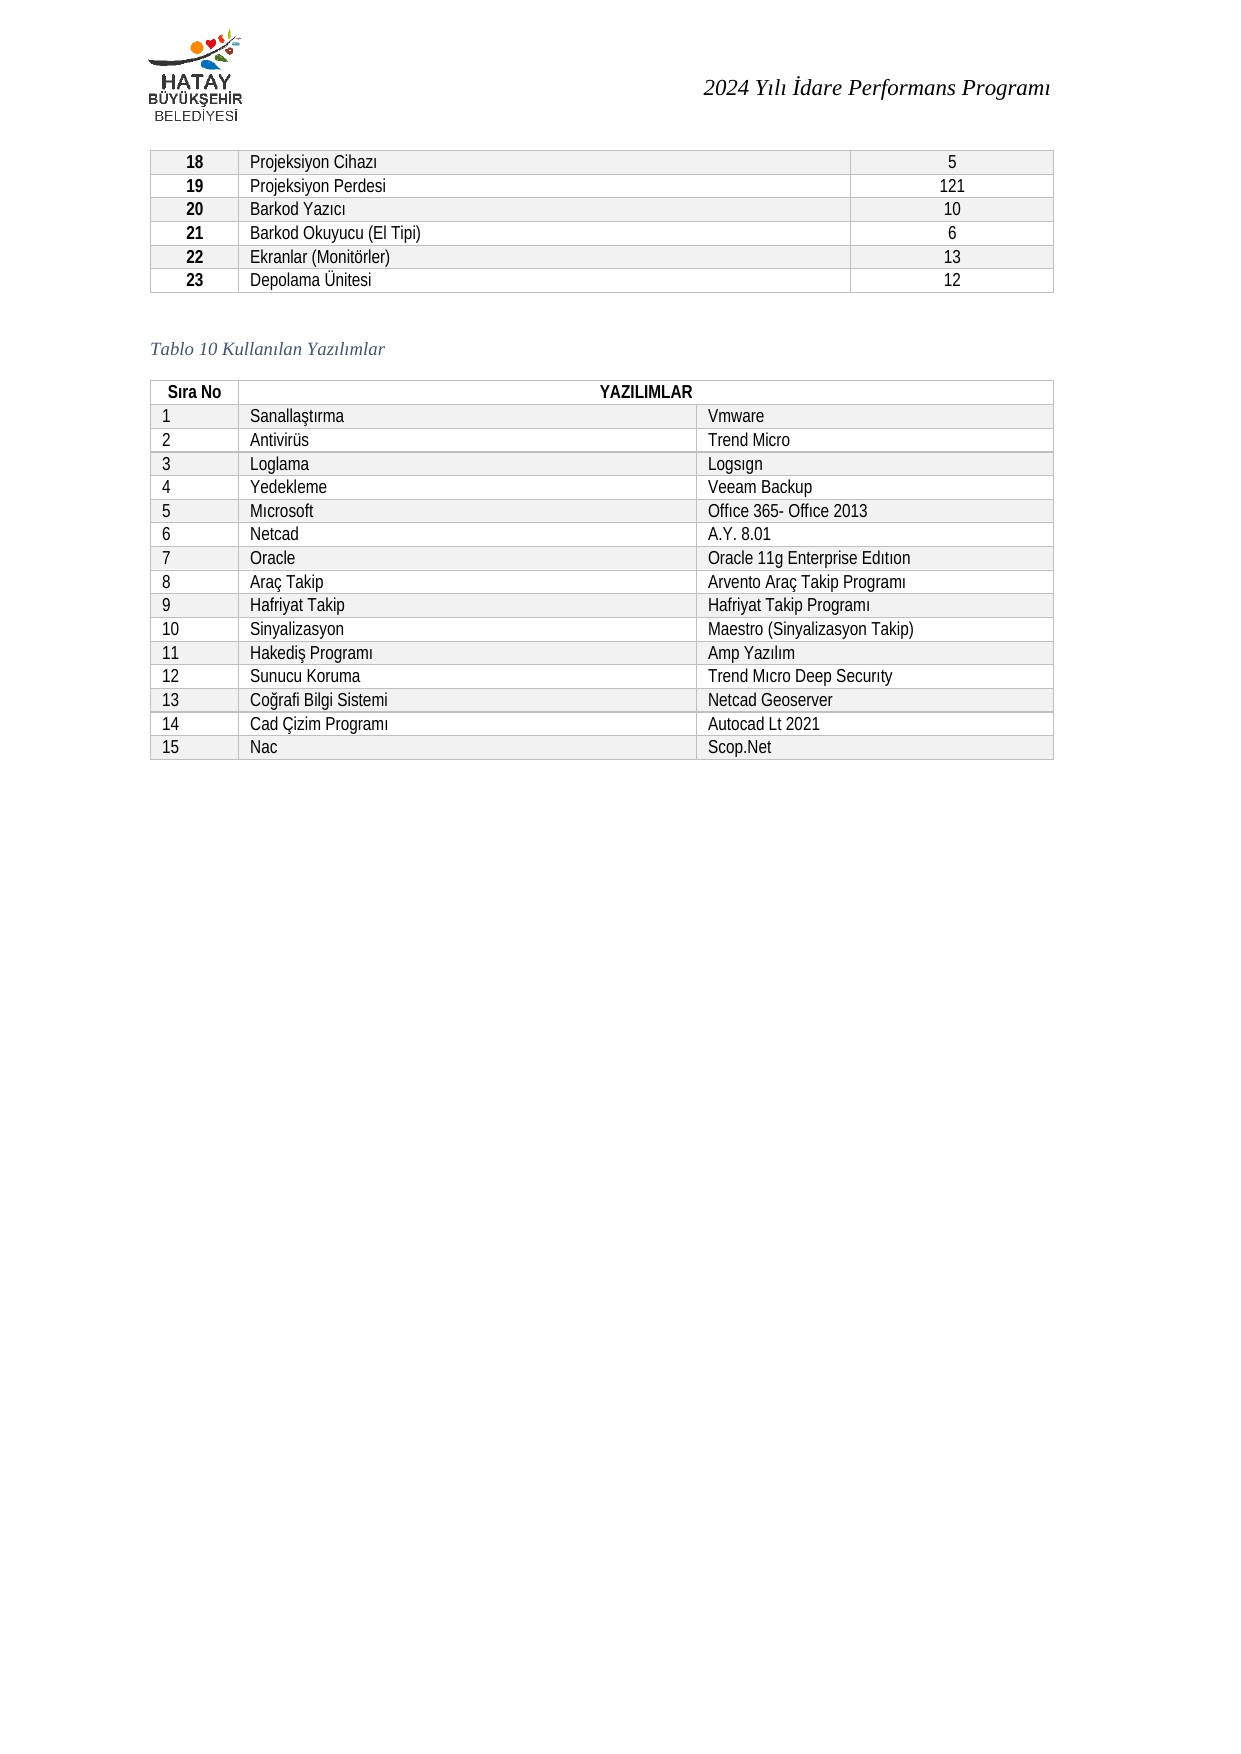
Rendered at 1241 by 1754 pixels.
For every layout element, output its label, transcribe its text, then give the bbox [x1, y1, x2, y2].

table_cell Oracle [239, 547, 696, 569]
table_cell 1 [151, 405, 238, 428]
table_cell Scop.Net [697, 736, 1053, 759]
table_cell Autocad Lt 2021 [697, 713, 1053, 735]
table_cell Cad Çizim Programı [239, 713, 696, 735]
table_cell 121 [851, 175, 1053, 197]
picture [142, 24, 246, 127]
table_cell 18 [151, 151, 238, 174]
table_cell Antivirüs [239, 429, 696, 451]
table_cell Barkod Yazıcı [239, 198, 850, 221]
table_header YAZILIMLAR [239, 381, 1053, 404]
table_cell A.Y. 8.01 [697, 523, 1053, 546]
table_cell Yedekleme [239, 476, 696, 499]
table_cell Nac [239, 736, 696, 759]
table_cell Mıcrosoft [239, 500, 696, 522]
table_cell 7 [151, 547, 238, 569]
table_cell 22 [151, 246, 238, 268]
table_cell 2 [151, 429, 238, 451]
table_cell 5 [851, 151, 1053, 174]
table_cell Hafriyat Takip [239, 594, 696, 617]
table_cell Veeam Backup [697, 476, 1053, 499]
table_cell 10 [151, 618, 238, 641]
table_cell Logsıgn [697, 453, 1053, 475]
table_cell Hafriyat Takip Programı [697, 594, 1053, 617]
table_cell Vmware [697, 405, 1053, 428]
table_cell Barkod Okuyucu (El Tipi) [239, 222, 850, 244]
table_cell 6 [851, 222, 1053, 244]
table_cell 6 [151, 523, 238, 546]
table_cell 19 [151, 175, 238, 197]
table_cell 20 [151, 198, 238, 221]
table_cell Sanallaştırma [239, 405, 696, 428]
table_cell Offıce 365- Offıce 2013 [697, 500, 1053, 522]
table_cell Arvento Araç Takip Programı [697, 571, 1053, 593]
table_cell 13 [851, 246, 1053, 268]
table_cell 9 [151, 594, 238, 617]
table_cell Coğrafi Bilgi Sistemi [239, 689, 696, 711]
table_cell 10 [851, 198, 1053, 221]
table_header Sıra No [151, 381, 238, 404]
text Tablo 10 Kullanılan Yazılımlar [150, 338, 1053, 359]
table_cell Araç Takip [239, 571, 696, 593]
table_cell 15 [151, 736, 238, 759]
table_cell 8 [151, 571, 238, 593]
table_cell Netcad Geoserver [697, 689, 1053, 711]
table_cell 12 [851, 269, 1053, 292]
table_cell Hakediş Programı [239, 642, 696, 664]
table_cell Trend Micro [697, 429, 1053, 451]
table_cell Amp Yazılım [697, 642, 1053, 664]
table_cell Projeksiyon Perdesi [239, 175, 850, 197]
table_cell 3 [151, 453, 238, 475]
table_cell Ekranlar (Monitörler) [239, 246, 850, 268]
table_cell Sunucu Koruma [239, 665, 696, 688]
table_cell Projeksiyon Cihazı [239, 151, 850, 174]
table_cell Loglama [239, 453, 696, 475]
table_cell 11 [151, 642, 238, 664]
table_cell Trend Mıcro Deep Securıty [697, 665, 1053, 688]
table_cell 4 [151, 476, 238, 499]
table_cell Sinyalizasyon [239, 618, 696, 641]
table_cell 23 [151, 269, 238, 292]
table_cell 5 [151, 500, 238, 522]
table_cell 14 [151, 713, 238, 735]
table_cell 12 [151, 665, 238, 688]
table_cell Netcad [239, 523, 696, 546]
table_cell Maestro (Sinyalizasyon Takip) [697, 618, 1053, 641]
table_cell 21 [151, 222, 238, 244]
table_cell 13 [151, 689, 238, 711]
table_cell Oracle 11g Enterprise Edıtıon [697, 547, 1053, 569]
table_cell Depolama Ünitesi [239, 269, 850, 292]
